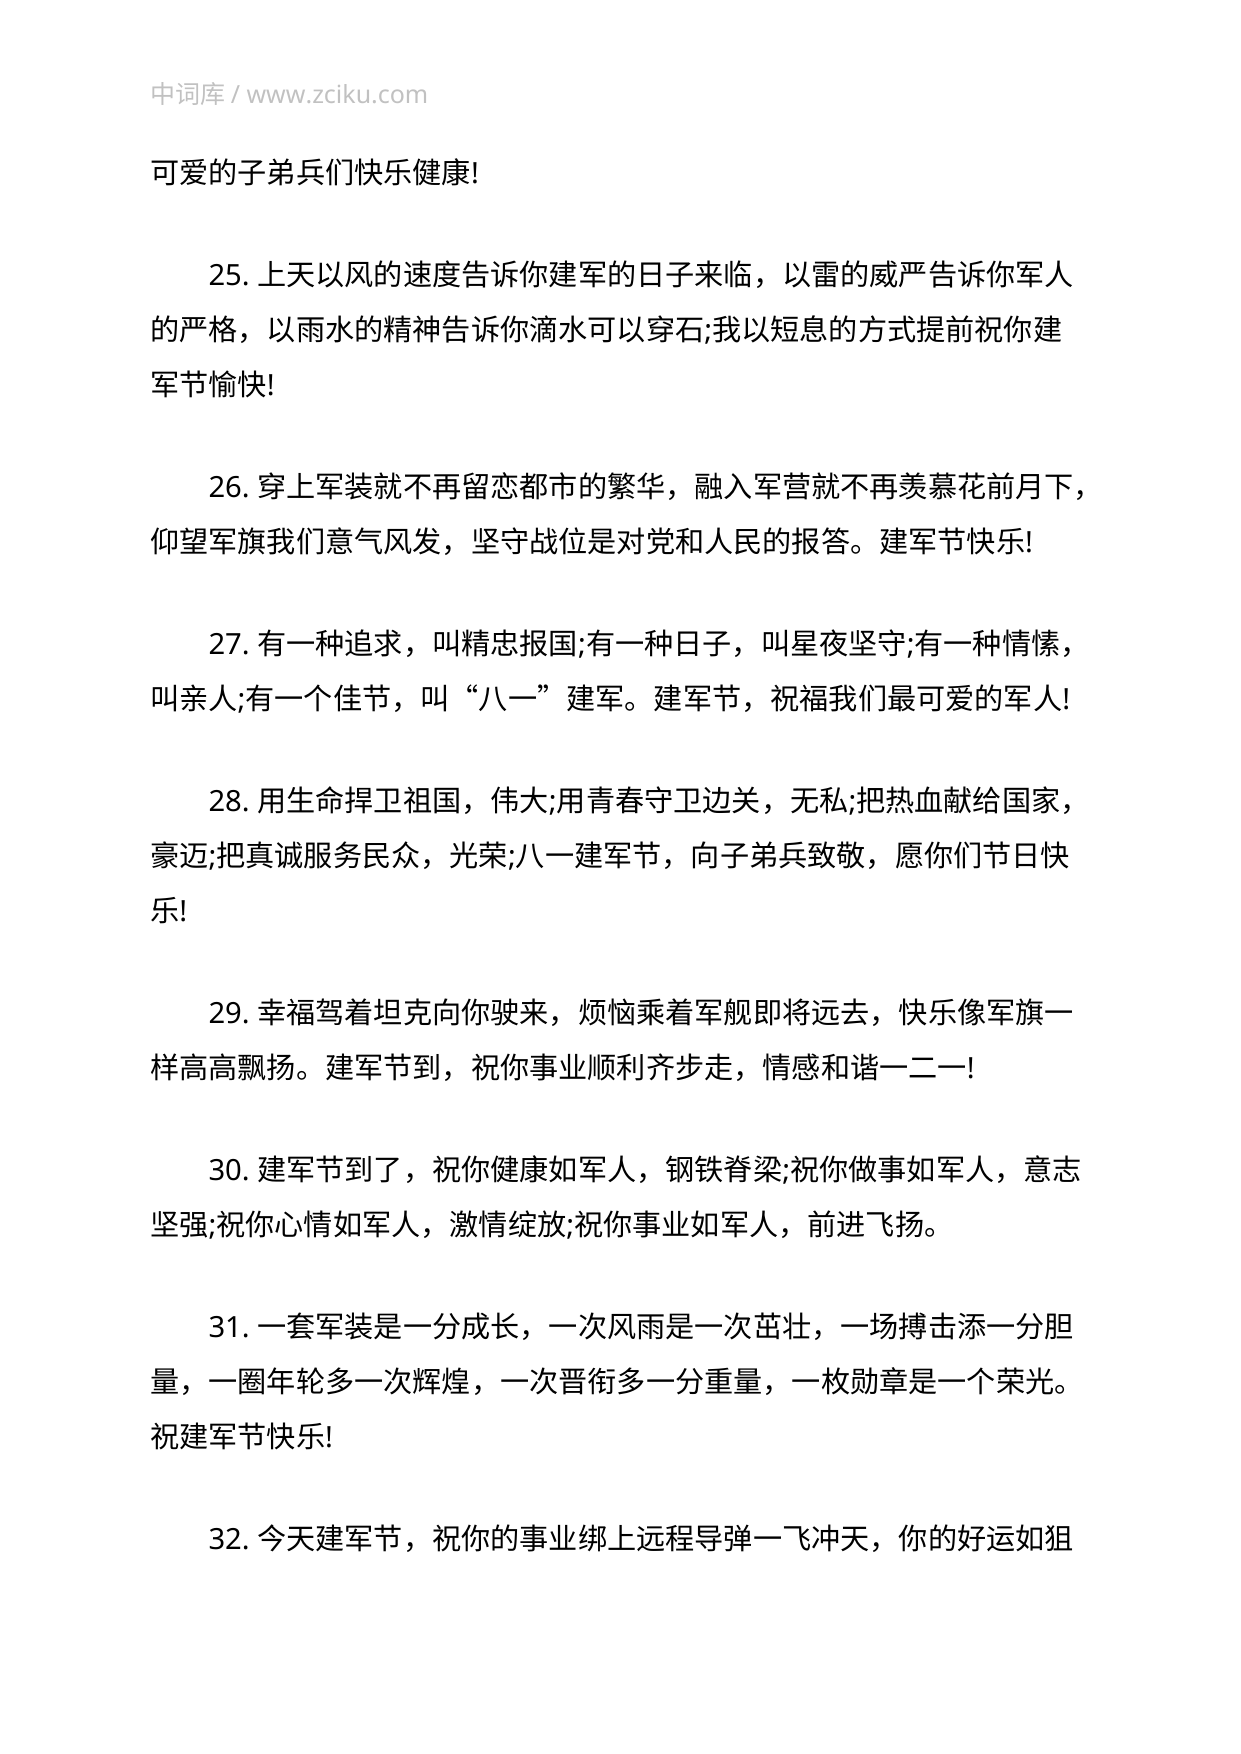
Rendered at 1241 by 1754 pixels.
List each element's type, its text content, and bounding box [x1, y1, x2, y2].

text 25. 上天以风的速度告诉你建军的日子来临，以雷的威严告诉你军人的严格，以雨水的精神告诉你滴水可以穿石;我以短息的方式提前祝你建军节愉快! [150, 252, 1090, 404]
text 27. 有一种追求，叫精忠报国;有一种日子，叫星夜坚守;有一种情愫，叫亲人;有一个佳节，叫“八一”建军。建军节，祝福我们最可爱的军人! [150, 621, 1090, 718]
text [150, 150, 1090, 192]
text 26. 穿上军装就不再留恋都市的繁华，融入军营就不再羡慕花前月下，仰望军旗我们意气风发，坚守战位是对党和人民的报答。建军节快乐! [150, 464, 1090, 561]
text 30. 建军节到了，祝你健康如军人，钢铁脊梁;祝你做事如军人，意志坚强;祝你心情如军人，激情绽放;祝你事业如军人，前进飞扬。 [150, 1147, 1090, 1244]
text 29. 幸福驾着坦克向你驶来，烦恼乘着军舰即将远去，快乐像军旗一样高高飘扬。建军节到，祝你事业顺利齐步走，情感和谐一二一! [150, 990, 1090, 1087]
text 28. 用生命捍卫祖国，伟大;用青春守卫边关，无私;把热血献给国家，豪迈;把真诚服务民众，光荣;八一建军节，向子弟兵致敬，愿你们节日快乐! [150, 778, 1090, 930]
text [150, 1516, 1090, 1558]
text 31. 一套军装是一分成长，一次风雨是一次茁壮，一场搏击添一分胆量，一圈年轮多一次辉煌，一次晋衔多一分重量，一枚勋章是一个荣光。祝建军节快乐! [150, 1304, 1090, 1456]
